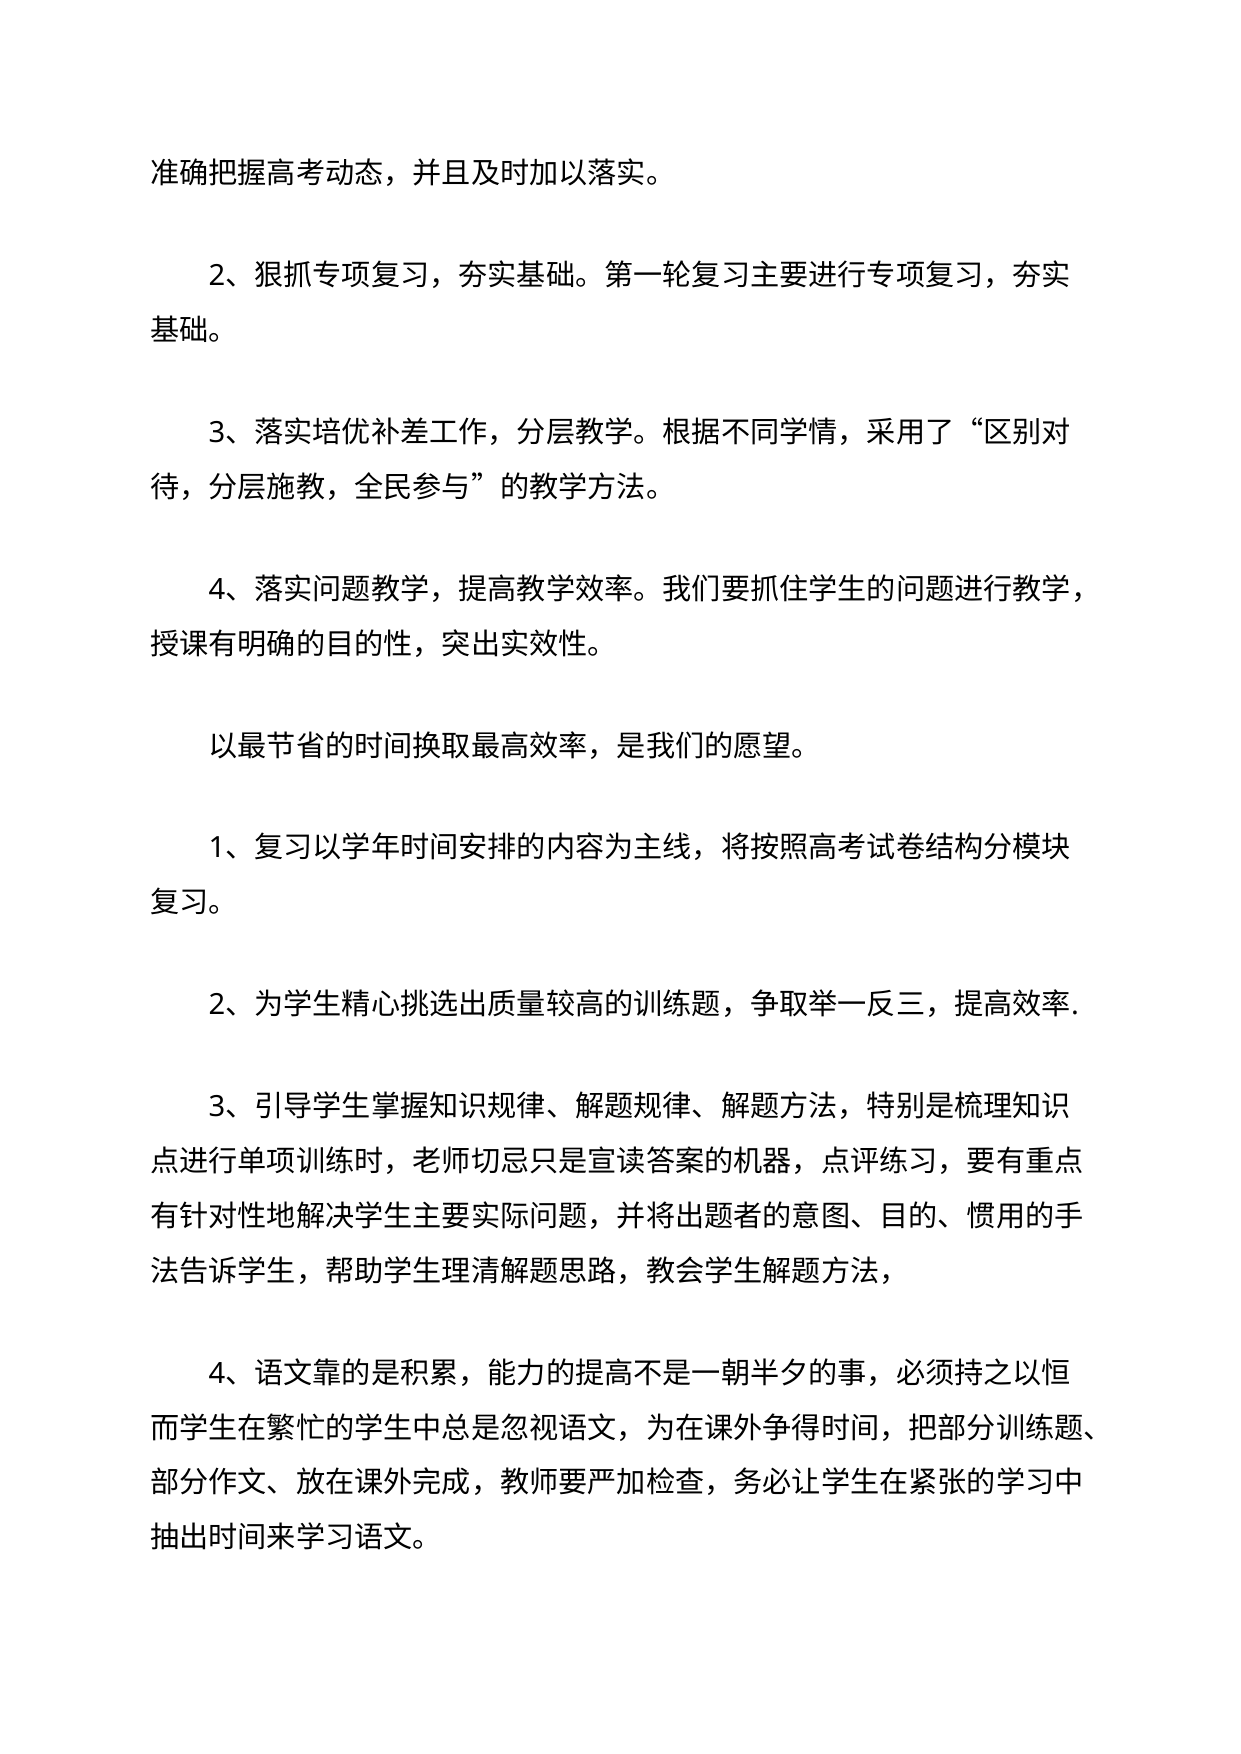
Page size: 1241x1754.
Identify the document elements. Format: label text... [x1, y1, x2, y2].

text 1、复习以学年时间安排的内容为主线，将按照高考试卷结构分模块复习。 [150, 824, 1090, 921]
text 4、落实问题教学，提高教学效率。我们要抓住学生的问题进行教学，授课有明确的目的性，突出实效性。 [150, 565, 1090, 663]
text 以最节省的时间换取最高效率，是我们的愿望。 [150, 722, 1090, 764]
text 3、引导学生掌握知识规律、解题规律、解题方法，特别是梳理知识点进行单项训练时，老师切忌只是宣读答案的机器，点评练习，要有重点有针对性地解决学生主要实际问题，并将出题者的意图、目的、惯用的手法告诉学生，帮助学生理清解题思路，教会学生解题方法， [150, 1083, 1090, 1290]
text 4、语文靠的是积累，能力的提高不是一朝半夕的事，必须持之以恒而学生在繁忙的学生中总是忽视语文，为在课外争得时间，把部分训练题、部分作文、放在课外完成，教师要严加检查，务必让学生在紧张的学习中抽出时间来学习语文。 [150, 1349, 1090, 1556]
text 2、为学生精心挑选出质量较高的训练题，争取举一反三，提高效率. [150, 981, 1090, 1023]
text 2、狠抓专项复习，夯实基础。第一轮复习主要进行专项复习，夯实基础。 [150, 252, 1090, 349]
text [150, 150, 1090, 192]
text 3、落实培优补差工作，分层教学。根据不同学情，采用了“区别对待，分层施教，全民参与”的教学方法。 [150, 408, 1090, 506]
